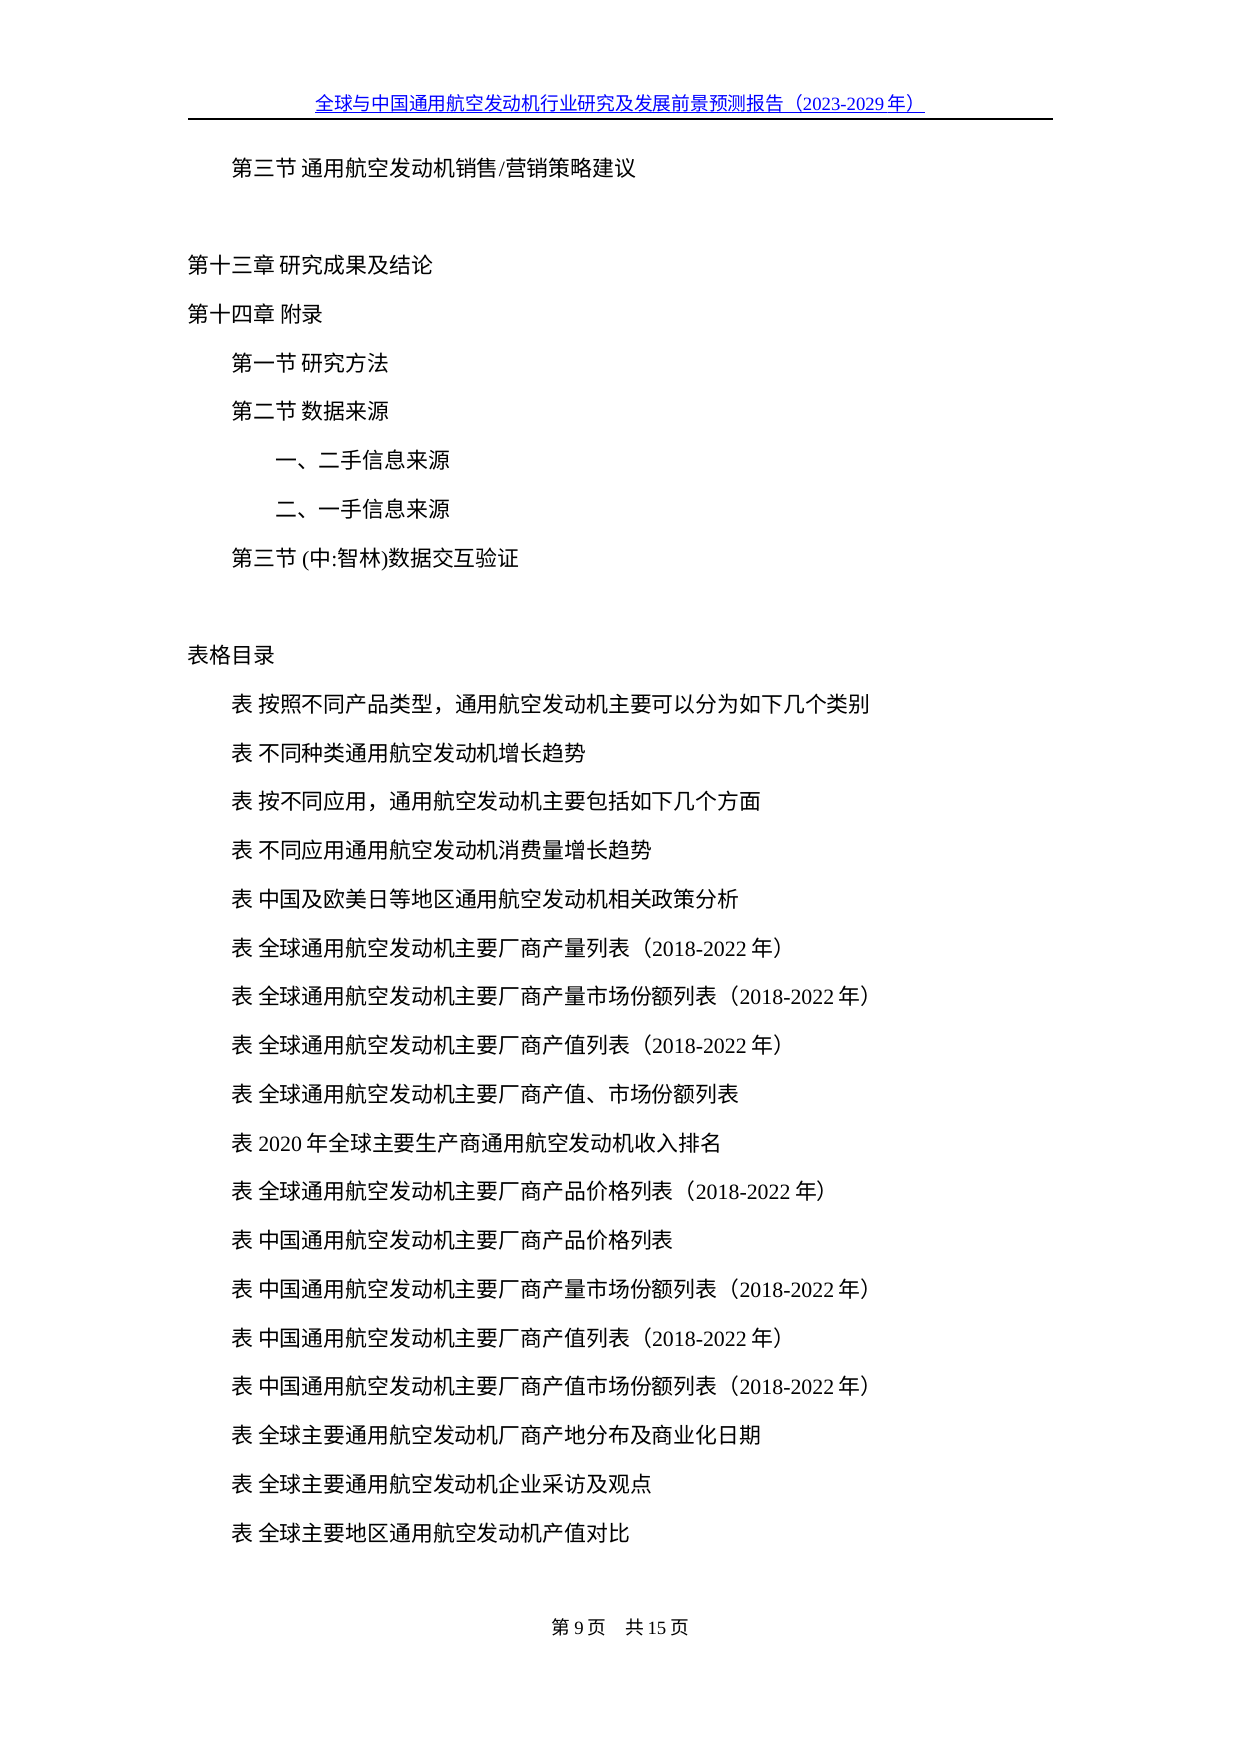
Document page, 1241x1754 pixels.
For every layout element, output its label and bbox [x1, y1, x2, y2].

text [187, 150, 1053, 1548]
